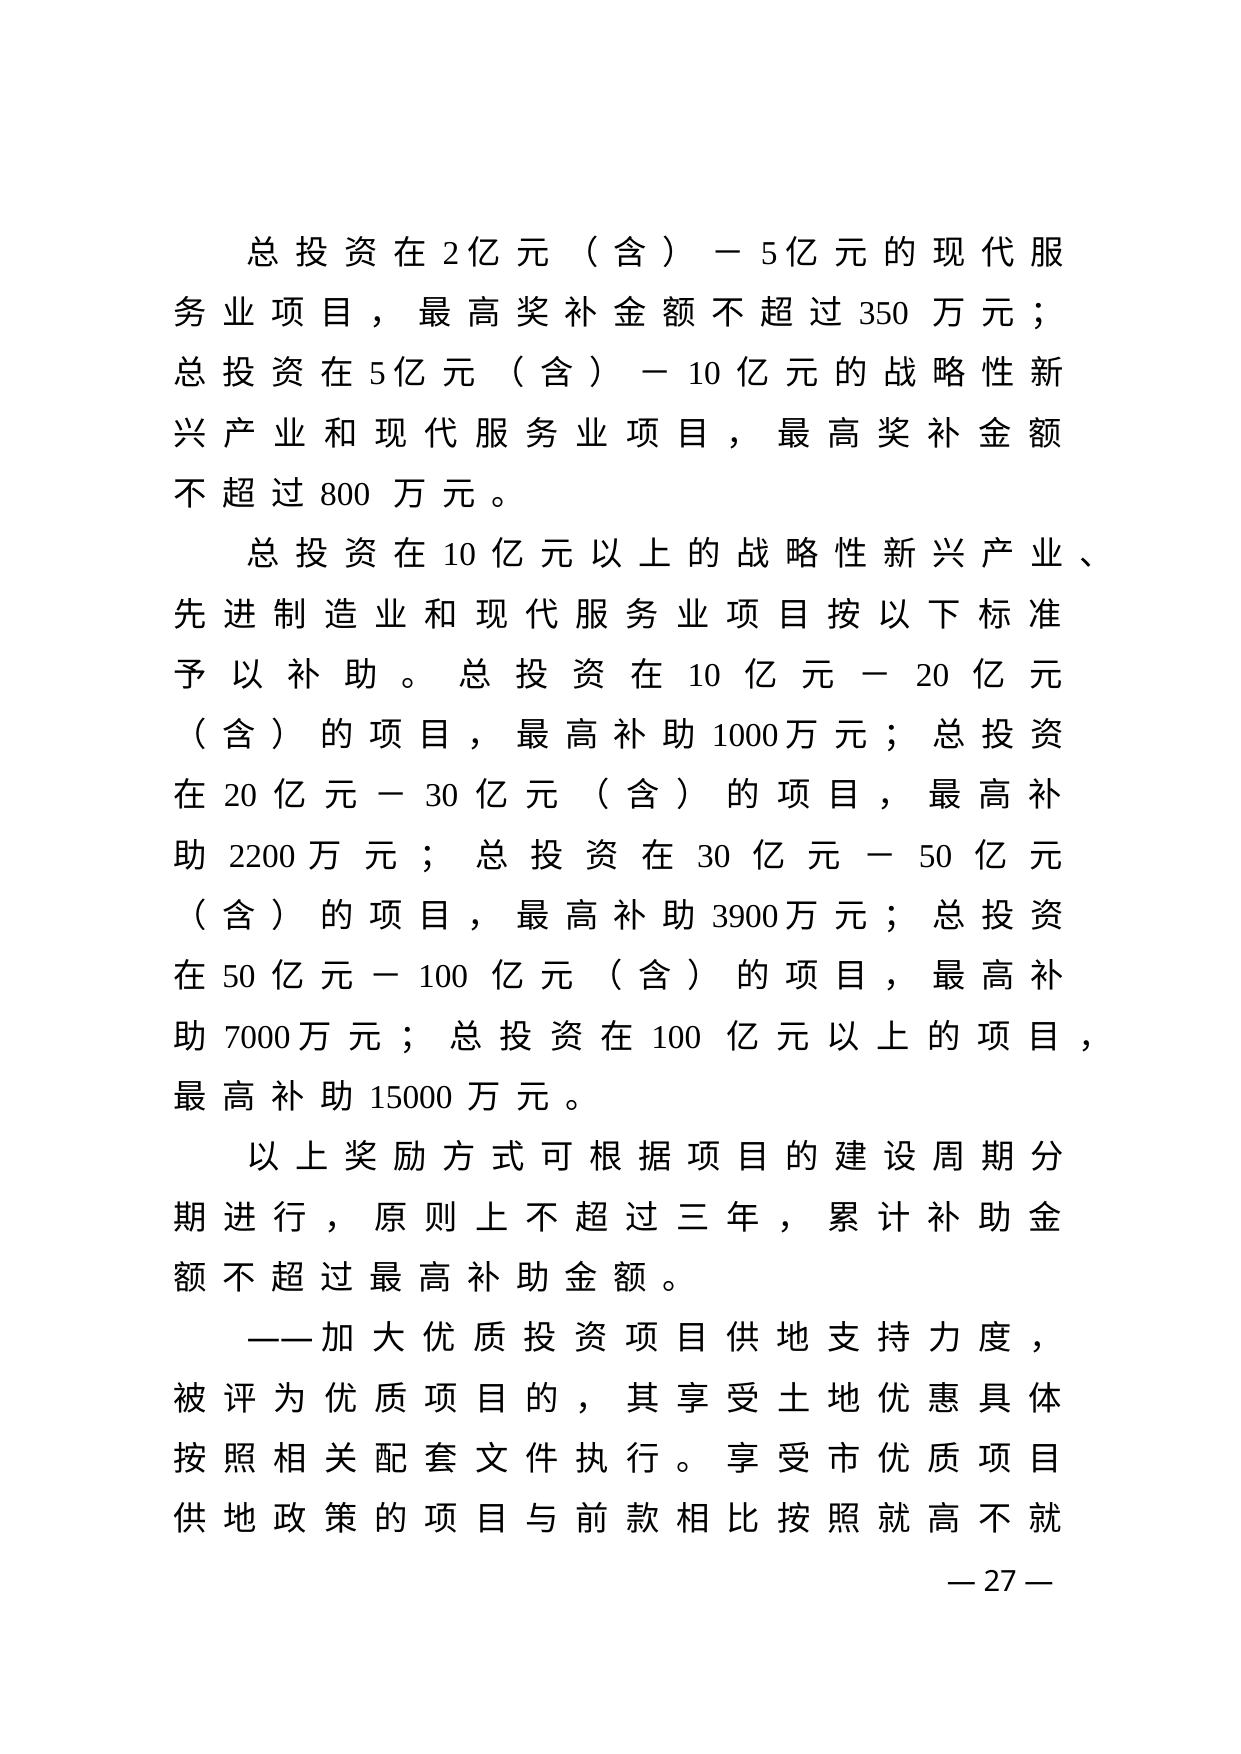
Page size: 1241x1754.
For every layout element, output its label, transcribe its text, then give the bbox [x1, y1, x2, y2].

text 以上奖励方式可根据项目的建设周期分期进行，原则上不超过三年，累计补助金额不超过最高补助金额。 [173, 1124, 1079, 1305]
text 总投资在10亿元以上的战略性新兴产业、先进制造业和现代服务业项目按以下标准予以补助。总投资在10亿元－20亿元（含）的项目，最高补助1000万元；总投资在20亿元－30亿元（含）的项目，最高补助2200万元；总投资在30亿元－50亿元（含）的项目，最高补助3900万元；总投资在50亿元－100亿元（含）的项目，最高补助7000万元；总投资在100亿元以上的项目，最高补助15000万元。 [173, 521, 1079, 1124]
text 总投资在2亿元（含）－5亿元的现代服务业项目，最高奖补金额不超过350万元；总投资在5亿元（含）－10亿元的战略性新兴产业和现代服务业项目，最高奖补金额不超过800万元。 [173, 219, 1079, 521]
text ——加大优质投资项目供地支持力度，被评为优质项目的，其享受土地优惠具体按照相关配套文件执行。享受市优质项目供地政策的项目与前款相比按照就高不就低的原则不重复享受。 [173, 1305, 1079, 1546]
